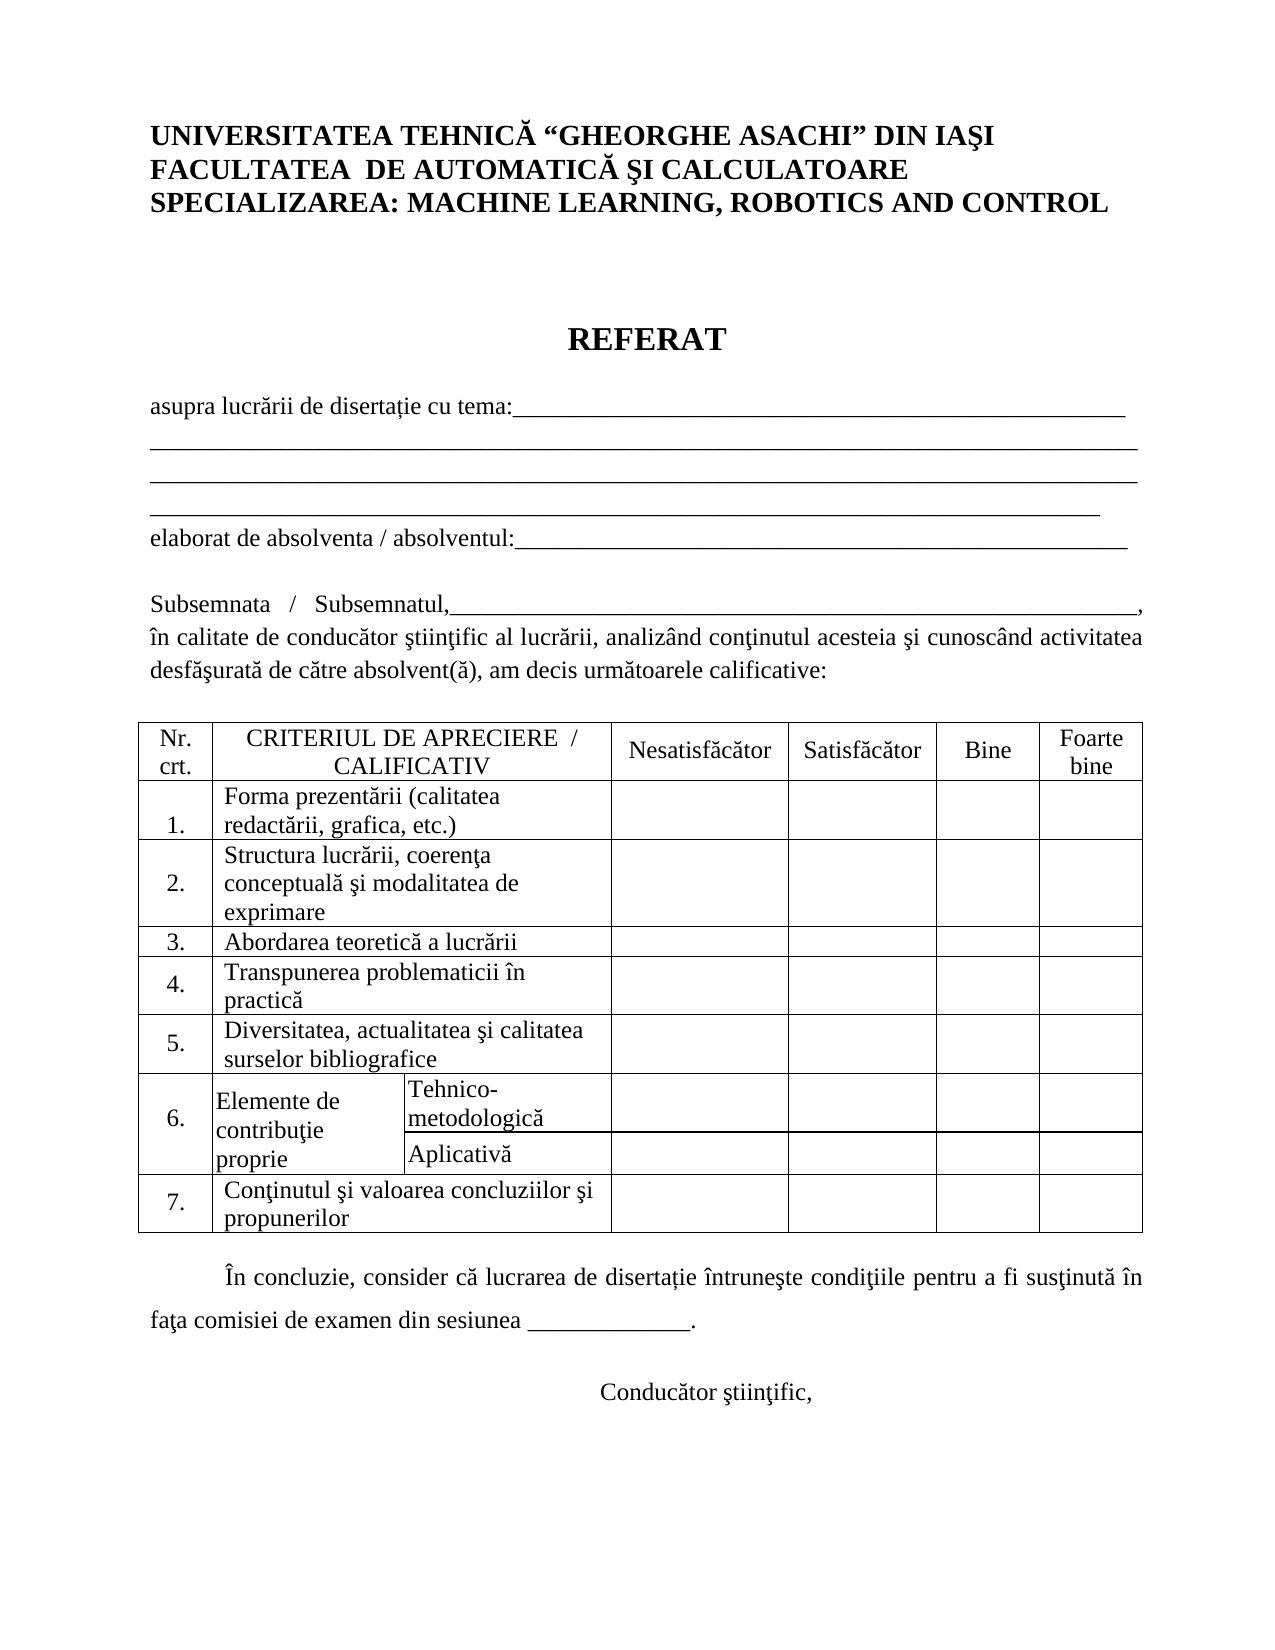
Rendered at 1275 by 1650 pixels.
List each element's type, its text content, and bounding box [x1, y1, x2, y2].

table_cell [789, 1175, 936, 1232]
table_header Nesatisfăcător [612, 723, 788, 780]
table_cell [612, 781, 788, 839]
text elaborat de absolventa / absolventul:_________________________________________________ [150, 523, 1144, 552]
table_cell [1040, 1175, 1142, 1232]
table_header CRITERIUL DE APRECIERE / CALIFICATIV [213, 723, 611, 780]
table_cell 4. [139, 957, 212, 1014]
table_cell Conţinutul şi valoarea concluziilor şi propunerilor [213, 1175, 611, 1232]
table_cell [1040, 957, 1142, 1014]
text În concluzie, consider că lucrarea de disertație întruneşte condiţiile pentru a fi susţinută în faţa comisiei de examen din sesiunea _____________. [150, 1262, 1144, 1334]
table_cell [789, 927, 936, 956]
text Subsemnata / Subsemnatul,_______________________________________________________, în calitate de conducător ştiinţific al lucrării, analizând conţinutul acesteia şi cunoscând activitatea desfăşurată de către absolvent(ă), am decis următoarele calificative: [150, 589, 1144, 684]
table_cell [1040, 1074, 1142, 1131]
table_cell [612, 1015, 788, 1073]
table_cell [612, 1133, 788, 1174]
table_cell [789, 840, 936, 926]
table_cell 5. [139, 1015, 212, 1073]
text asupra lucrării de disertație cu tema:_________________________________________________ __________________________________________________________________________________________________________________________________________________________________________________________________________________________________________ [150, 391, 1144, 519]
table_cell Tehnico- metodologică [405, 1074, 611, 1131]
table_cell Structura lucrării, coerenţa conceptuală şi modalitatea de exprimare [213, 840, 611, 926]
table_header Bine [937, 723, 1039, 780]
table_cell [612, 840, 788, 926]
table_cell Forma prezentării (calitatea redactării, grafica, etc.) [213, 781, 611, 839]
table_cell [1040, 1015, 1142, 1073]
table_cell [1040, 781, 1142, 839]
table_cell [937, 1015, 1039, 1073]
table_cell [1040, 1133, 1142, 1174]
table_cell Elemente de contribuţie proprie [213, 1074, 404, 1174]
table_cell [789, 957, 936, 1014]
table_header Foarte bine [1040, 723, 1142, 780]
table_cell [789, 1074, 936, 1131]
table_header Satisfăcător [789, 723, 936, 780]
table_cell 1. [139, 781, 212, 839]
subtitle UNIVERSITATEA TEHNICĂ “GHEORGHE ASACHI” DIN IAŞI [150, 118, 1144, 152]
text SPECIALIZAREA: Machine Learning, Robotics and Control [150, 185, 1144, 219]
table_cell 6. [139, 1074, 212, 1174]
table_cell Transpunerea problematicii în practică [213, 957, 611, 1014]
table_cell 3. [139, 927, 212, 956]
table_cell [1040, 927, 1142, 956]
table_cell [937, 781, 1039, 839]
table_cell [789, 1133, 936, 1174]
table_cell 7. [139, 1175, 212, 1232]
subtitle REFERAT [150, 319, 1144, 358]
table_cell 2. [139, 840, 212, 926]
table_cell [1040, 840, 1142, 926]
table_cell [789, 1015, 936, 1073]
table_cell [937, 840, 1039, 926]
table_cell [937, 927, 1039, 956]
table_cell [937, 1175, 1039, 1232]
table_cell [612, 927, 788, 956]
text Conducător ştiinţific, [150, 1377, 1144, 1406]
table_cell [612, 1175, 788, 1232]
subtitle FACULTATEA DE AUTOMATICĂ ŞI CALCULATOARE [150, 152, 1144, 185]
table_cell [612, 957, 788, 1014]
table_cell Diversitatea, actualitatea şi calitatea surselor bibliografice [213, 1015, 611, 1073]
table_cell [937, 1074, 1039, 1131]
table_cell [937, 957, 1039, 1014]
table_cell Abordarea teoretică a lucrării [213, 927, 611, 956]
table_cell [612, 1074, 788, 1131]
table_cell [937, 1133, 1039, 1174]
table_cell Aplicativă [405, 1133, 611, 1174]
table_cell [789, 781, 936, 839]
table_header Nr. crt. [139, 723, 212, 780]
